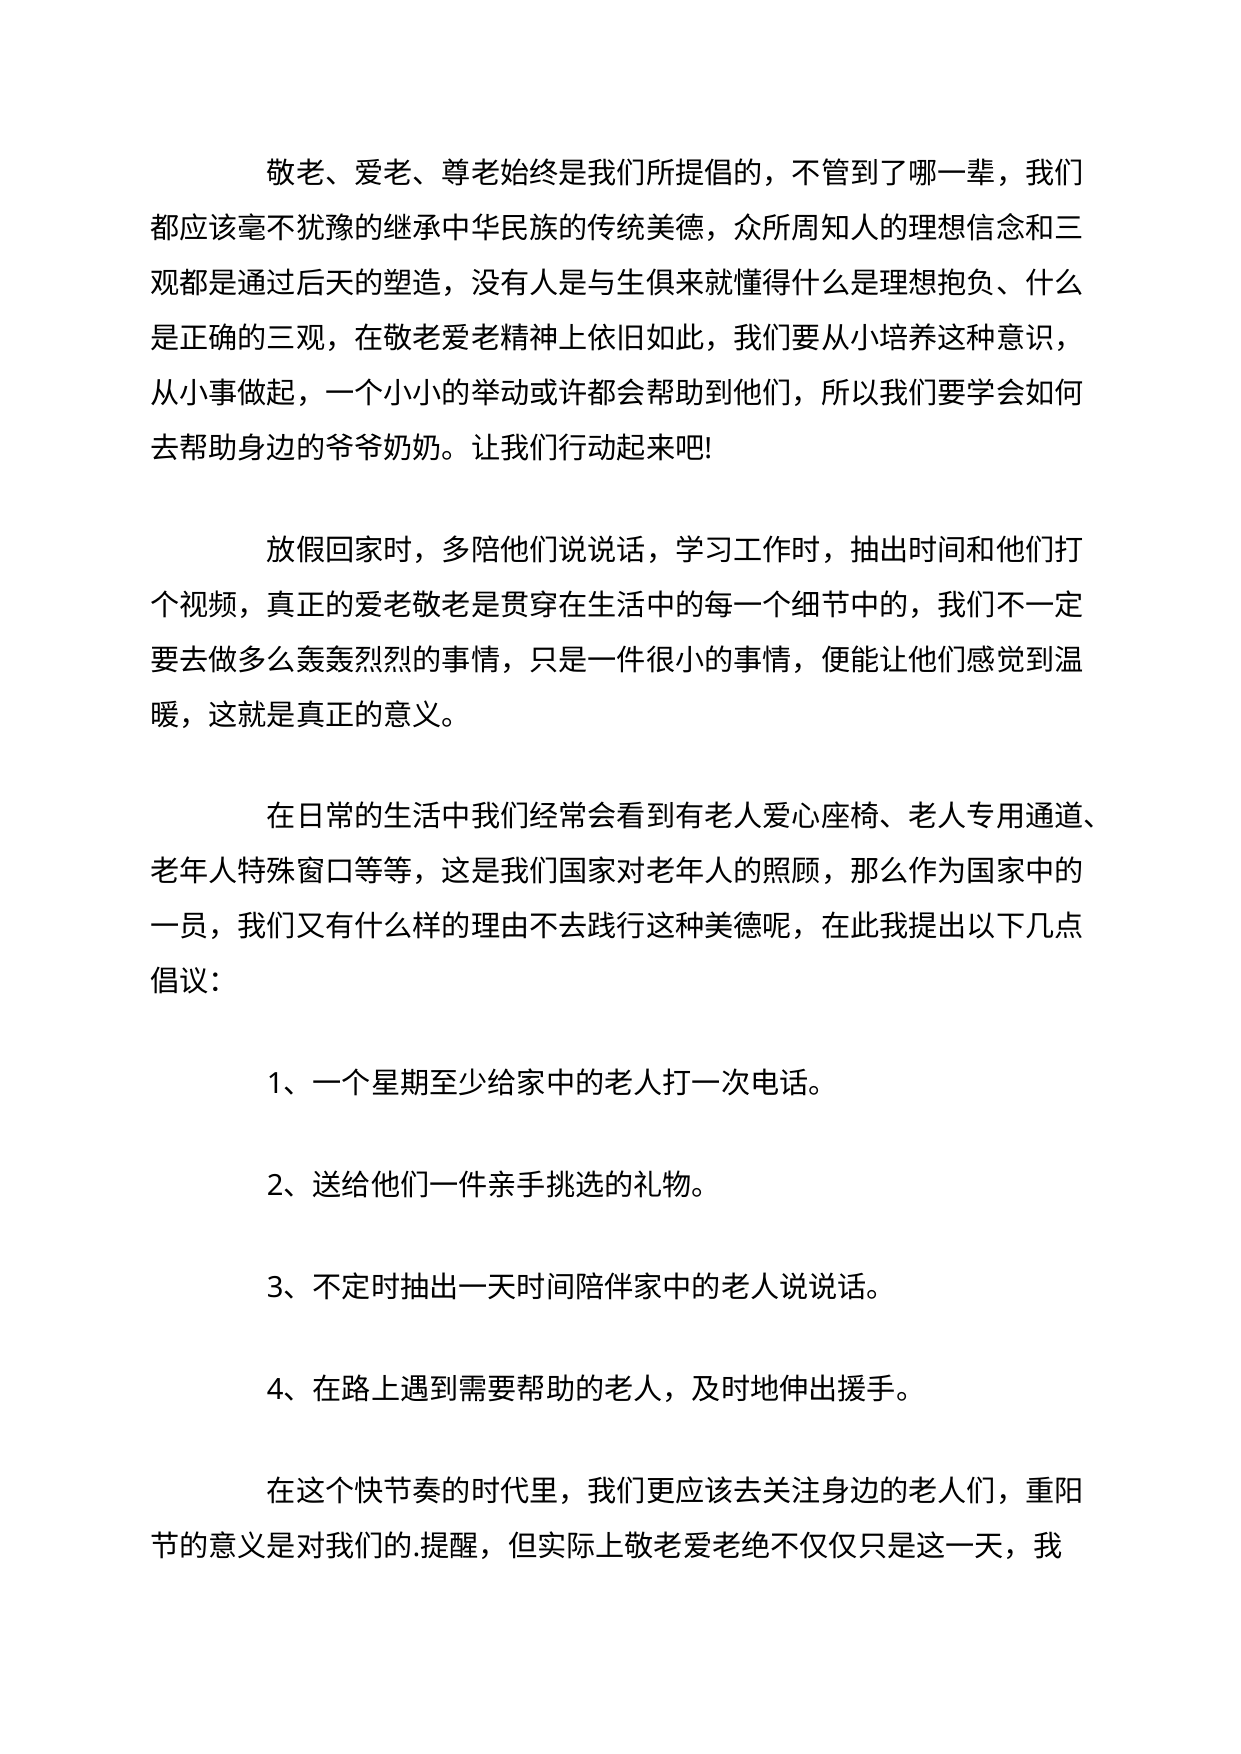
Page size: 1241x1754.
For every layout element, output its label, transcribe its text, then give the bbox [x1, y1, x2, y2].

text 敬老、爱老、尊老始终是我们所提倡的，不管到了哪一辈，我们都应该毫不犹豫的继承中华民族的传统美德，众所周知人的理想信念和三观都是通过后天的塑造，没有人是与生俱来就懂得什么是理想抱负、什么是正确的三观，在敬老爱老精神上依旧如此，我们要从小培养这种意识，从小事做起，一个小小的举动或许都会帮助到他们，所以我们要学会如何去帮助身边的爷爷奶奶。让我们行动起来吧! [150, 150, 1090, 467]
text 放假回家时，多陪他们说说话，学习工作时，抽出时间和他们打个视频，真正的爱老敬老是贯穿在生活中的每一个细节中的，我们不一定要去做多么轰轰烈烈的事情，只是一件很小的事情，便能让他们感觉到温暖，这就是真正的意义。 [150, 526, 1090, 733]
text 4、在路上遇到需要帮助的老人，及时地伸出援手。 [150, 1365, 1090, 1408]
text 3、不定时抽出一天时间陪伴家中的老人说说话。 [150, 1263, 1090, 1306]
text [150, 1467, 1090, 1564]
text 在日常的生活中我们经常会看到有老人爱心座椅、老人专用通道、老年人特殊窗口等等，这是我们国家对老年人的照顾，那么作为国家中的一员，我们又有什么样的理由不去践行这种美德呢，在此我提出以下几点倡议： [150, 793, 1090, 1000]
text 1、一个星期至少给家中的老人打一次电话。 [150, 1059, 1090, 1102]
text 2、送给他们一件亲手挑选的礼物。 [150, 1161, 1090, 1204]
